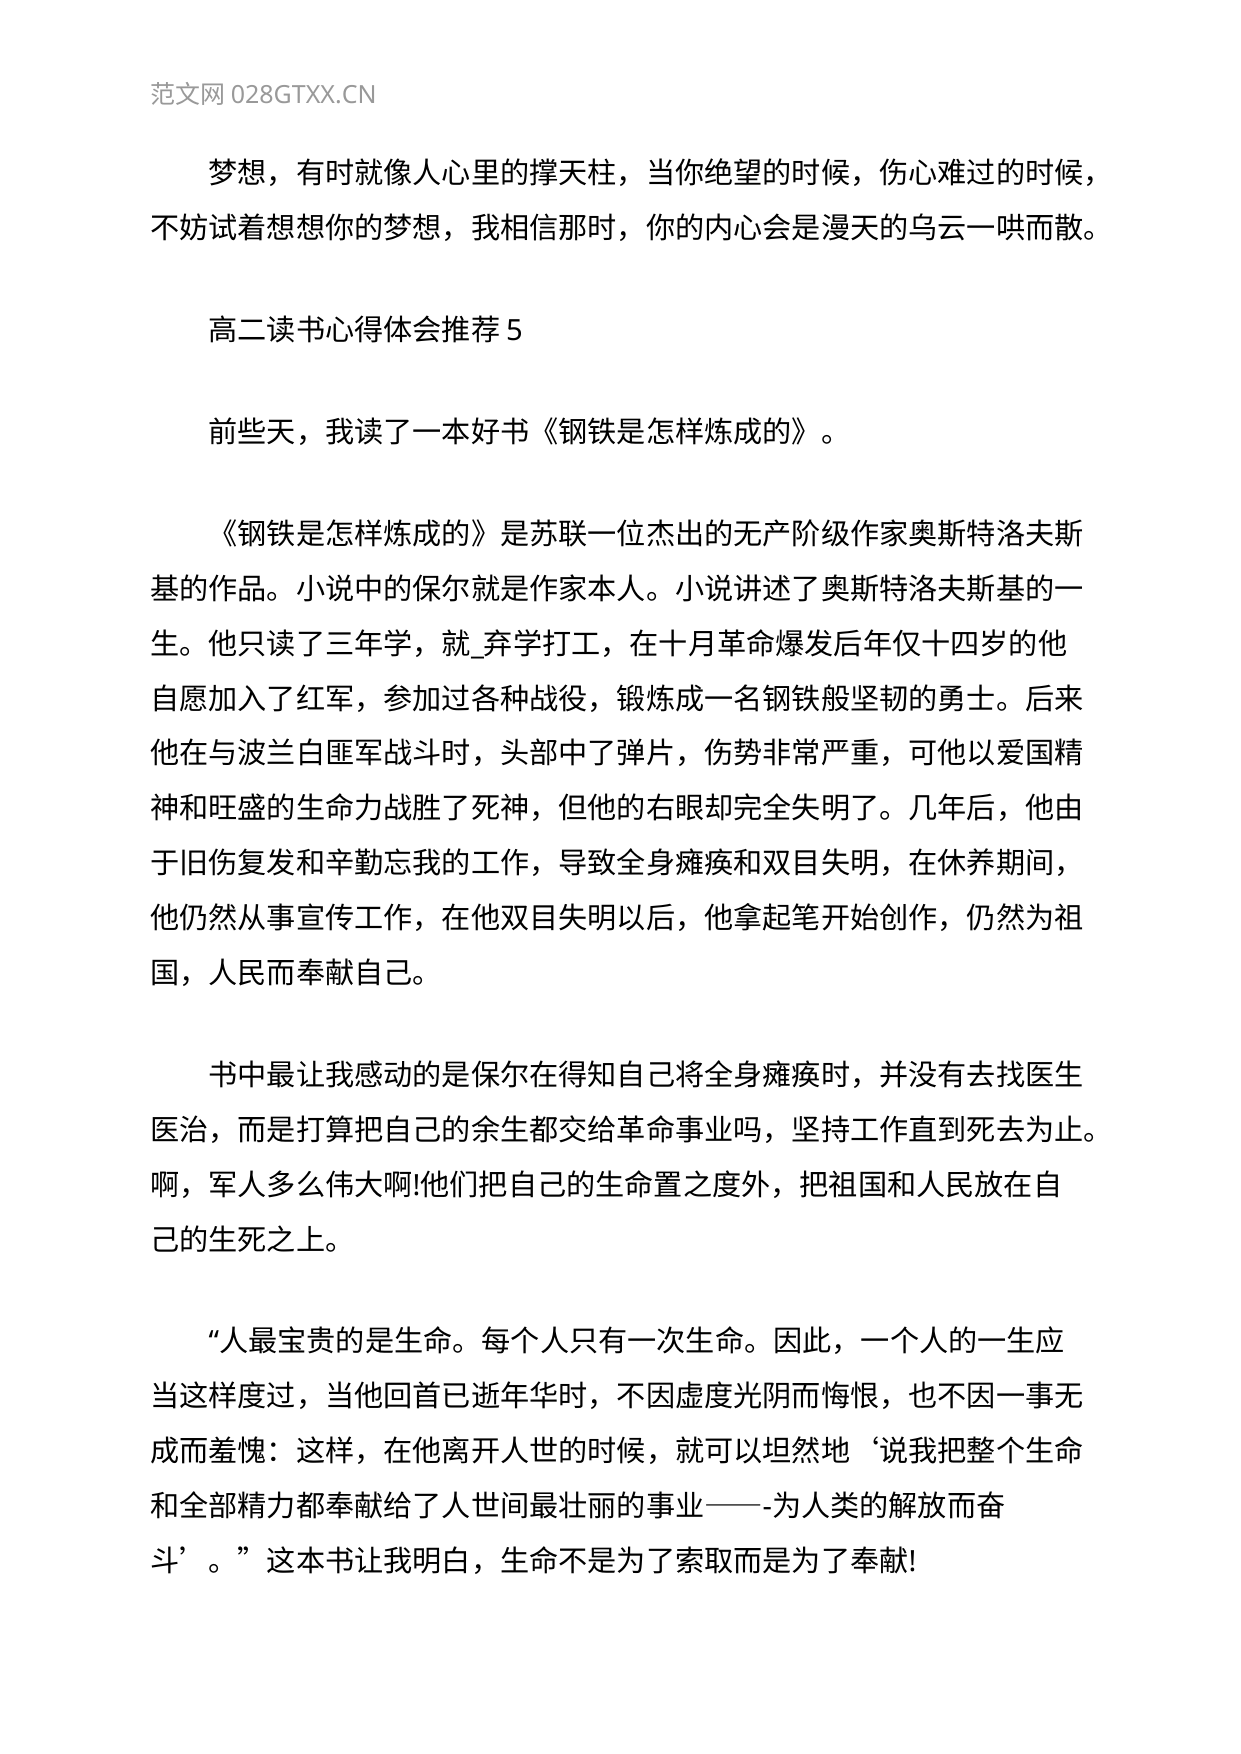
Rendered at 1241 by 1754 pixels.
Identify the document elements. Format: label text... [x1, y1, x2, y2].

text 前些天，我读了一本好书《钢铁是怎样炼成的》。 [150, 409, 1090, 451]
text 《钢铁是怎样炼成的》是苏联一位杰出的无产阶级作家奥斯特洛夫斯基的作品。小说中的保尔就是作家本人。小说讲述了奥斯特洛夫斯基的一生。他只读了三年学，就_弃学打工，在十月革命爆发后年仅十四岁的他自愿加入了红军，参加过各种战役，锻炼成一名钢铁般坚韧的勇士。后来他在与波兰白匪军战斗时，头部中了弹片，伤势非常严重，可他以爱国精神和旺盛的生命力战胜了死神，但他的右眼却完全失明了。几年后，他由于旧伤复发和辛勤忘我的工作，导致全身瘫痪和双目失明，在休养期间，他仍然从事宣传工作，在他双目失明以后，他拿起笔开始创作，仍然为祖国，人民而奉献自己。 [150, 510, 1090, 992]
text 梦想，有时就像人心里的撑天柱，当你绝望的时候，伤心难过的时候，不妨试着想想你的梦想，我相信那时，你的内心会是漫天的乌云一哄而散。 [150, 150, 1090, 247]
text “人最宝贵的是生命。每个人只有一次生命。因此，一个人的一生应当这样度过，当他回首已逝年华时，不因虚度光阴而悔恨，也不因一事无成而羞愧：这样，在他离开人世的时候，就可以坦然地‘说我把整个生命和全部精力都奉献给了人世间最壮丽的事业——-为人类的解放而奋斗’。”这本书让我明白，生命不是为了索取而是为了奉献! [150, 1318, 1090, 1580]
text 书中最让我感动的是保尔在得知自己将全身瘫痪时，并没有去找医生医治，而是打算把自己的余生都交给革命事业吗，坚持工作直到死去为止。啊，军人多么伟大啊!他们把自己的生命置之度外，把祖国和人民放在自己的生死之上。 [150, 1051, 1090, 1258]
text 高二读书心得体会推荐5 [150, 307, 1090, 349]
